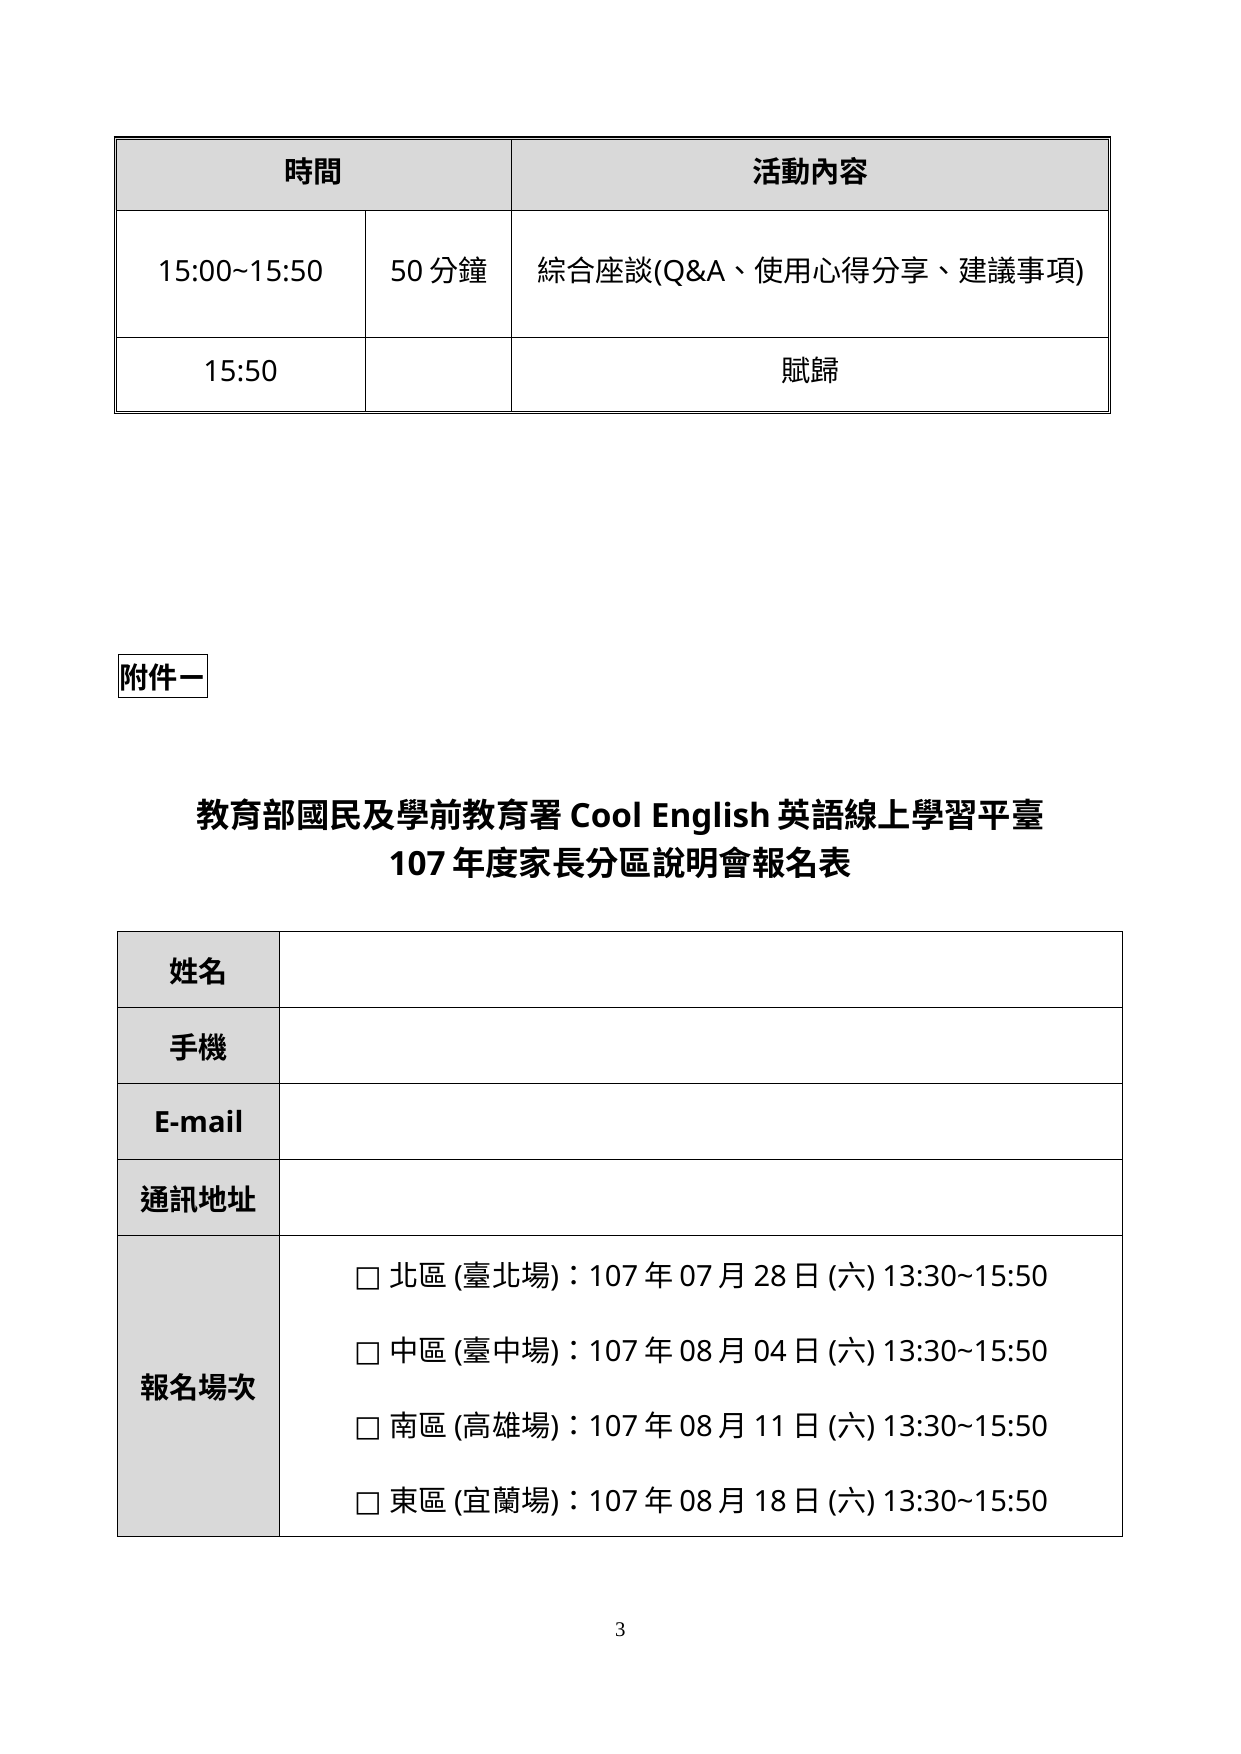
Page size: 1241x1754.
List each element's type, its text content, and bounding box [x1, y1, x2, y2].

table_cell 綜合座談(Q&A、使用心得分享、建議事項) [512, 211, 1108, 337]
table_cell 手機 [118, 1008, 279, 1083]
table_cell [280, 1084, 1122, 1159]
table_cell [280, 1160, 1122, 1235]
table_cell [280, 1008, 1122, 1083]
text 教育部國民及學前教育署Cool English英語線上學習平臺 [118, 789, 1122, 837]
table_cell 報名場次 [118, 1236, 279, 1536]
text 附件ㄧ [118, 639, 1122, 714]
table_cell E-mail [118, 1084, 279, 1159]
table_cell 賦歸 [512, 338, 1108, 411]
table_cell 通訊地址 [118, 1160, 279, 1235]
text 107年度家長分區說明會報名表 [118, 837, 1122, 886]
table_header 活動內容 [512, 140, 1108, 210]
table_cell 15:50 [117, 338, 365, 411]
table_header 時間 [117, 140, 511, 210]
table_cell □ 北區 (臺北場)：107年07月28日 (六) 13:30~15:50 □ 中區 (臺中場)：107年08月04日 (六) 13:30~15:50 □ 南區 (高雄場)：107年08月11日 (六) 13:30~15:50 □ 東區 (宜蘭場)：107年08月18日 (六) 13:30~15:50 [280, 1236, 1122, 1536]
table_header [280, 932, 1122, 1007]
table_cell [366, 338, 511, 411]
table_cell 50分鐘 [366, 211, 511, 337]
table_header 姓名 [118, 932, 279, 1007]
table_cell 15:00~15:50 [117, 211, 365, 337]
